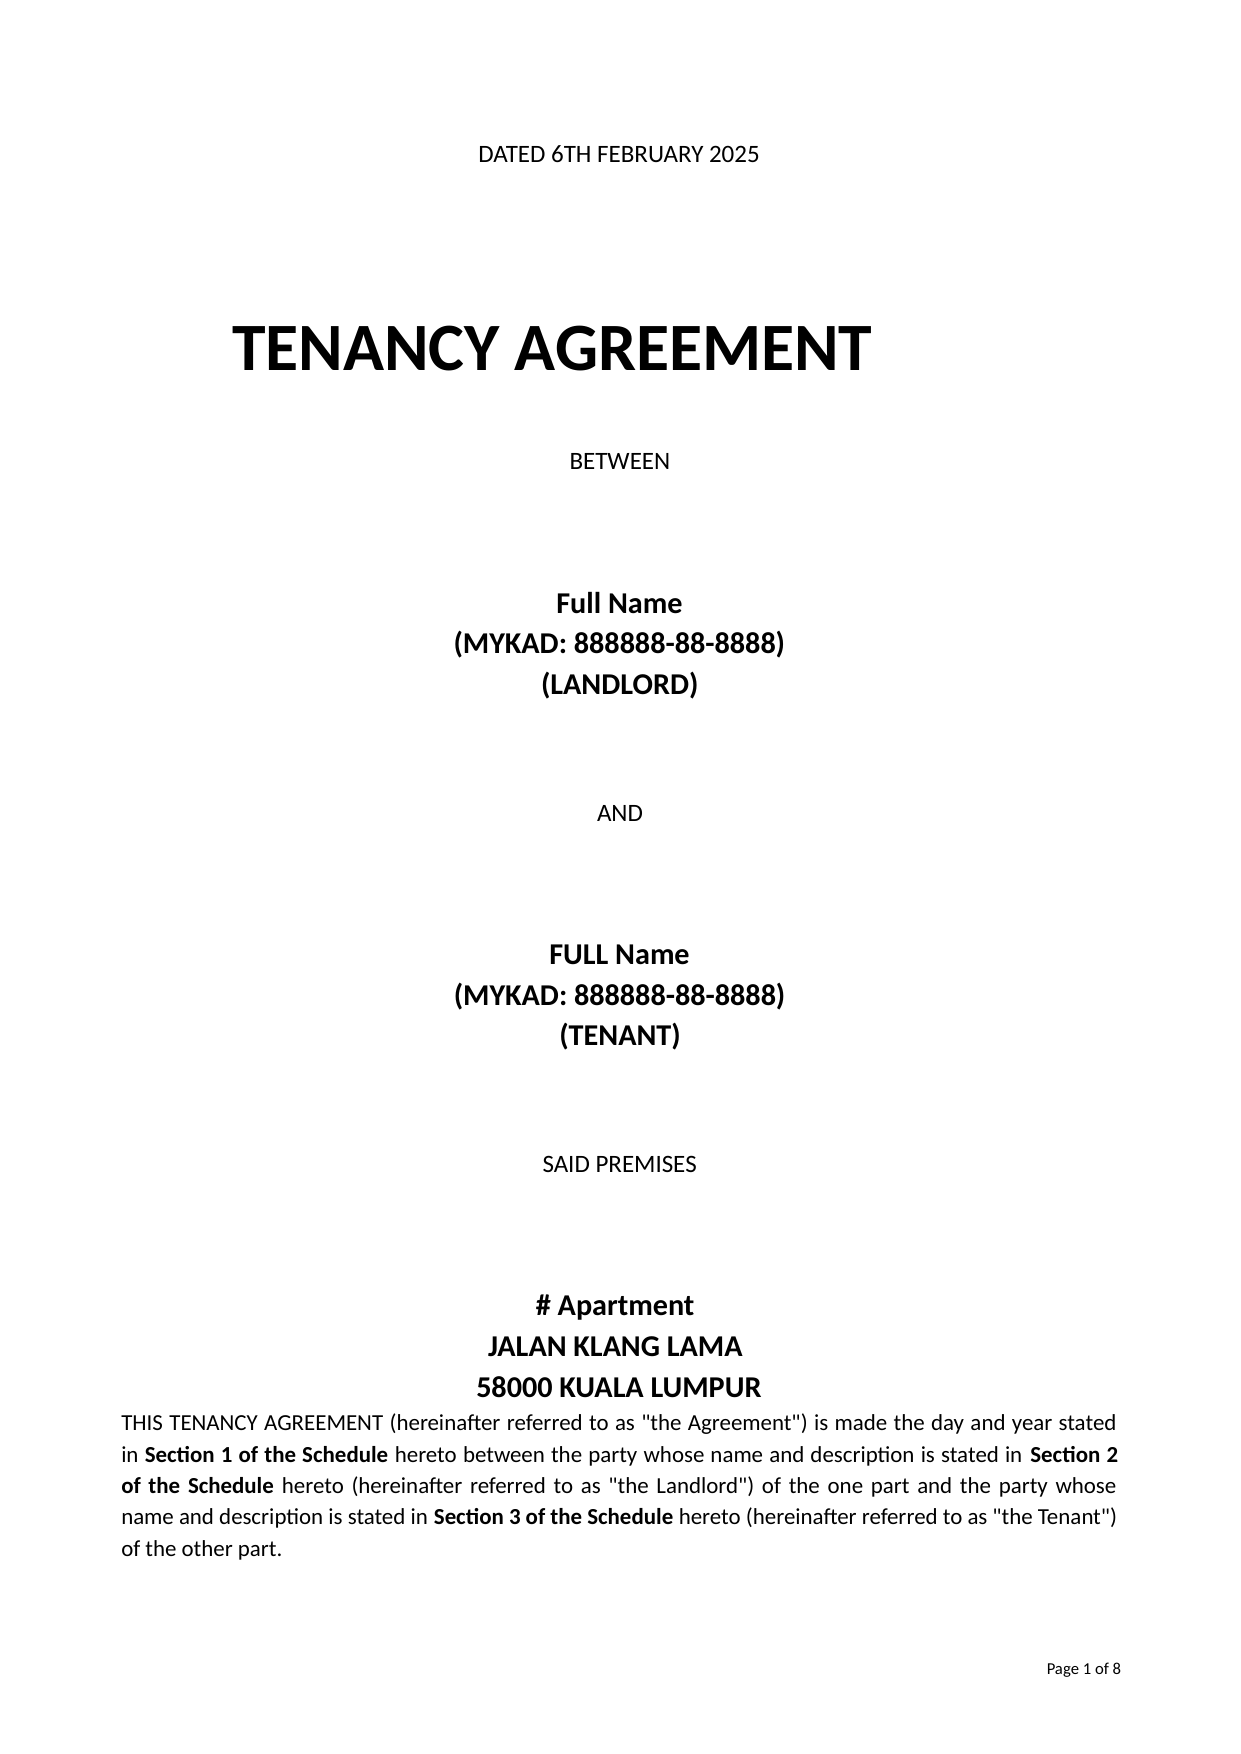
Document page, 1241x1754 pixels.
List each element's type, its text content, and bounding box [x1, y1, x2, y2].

text (LANDLORD) [119, 665, 1120, 702]
text JALAN KLANG LAMA [119, 1327, 1111, 1364]
text (TENANT) [119, 1016, 1121, 1053]
text Full Name [119, 584, 1119, 621]
text AND [119, 797, 1121, 827]
text THIS TENANCY AGREEMENT (hereinafter referred to as "the Agreement") is made the day and year stated in Section 1 of the Schedule hereto between the party whose name and description is stated in Section 2 of the Schedule hereto (hereinafter referred to as "the Landlord") of the one part and the party whose name and description is stated in Section 3 of the Schedule hereto (hereinafter referred to as "the Tenant") of the other part. [121, 1408, 1118, 1562]
text DATED 6TH FEBRUARY 2025 [119, 138, 1119, 169]
text BETWEEN [119, 446, 1120, 476]
text FULL Name [119, 935, 1119, 972]
text (MYKAD: 888888-88-8888) [119, 624, 1120, 661]
text SAID PREMISES [119, 1148, 1120, 1178]
text # Apartment [119, 1286, 1111, 1323]
text (MYKAD: 888888-88-8888) [119, 976, 1120, 1012]
text 58000 KUALA LUMPUR [119, 1368, 1119, 1404]
text TENANCY AGREEMENT [232, 304, 1121, 387]
